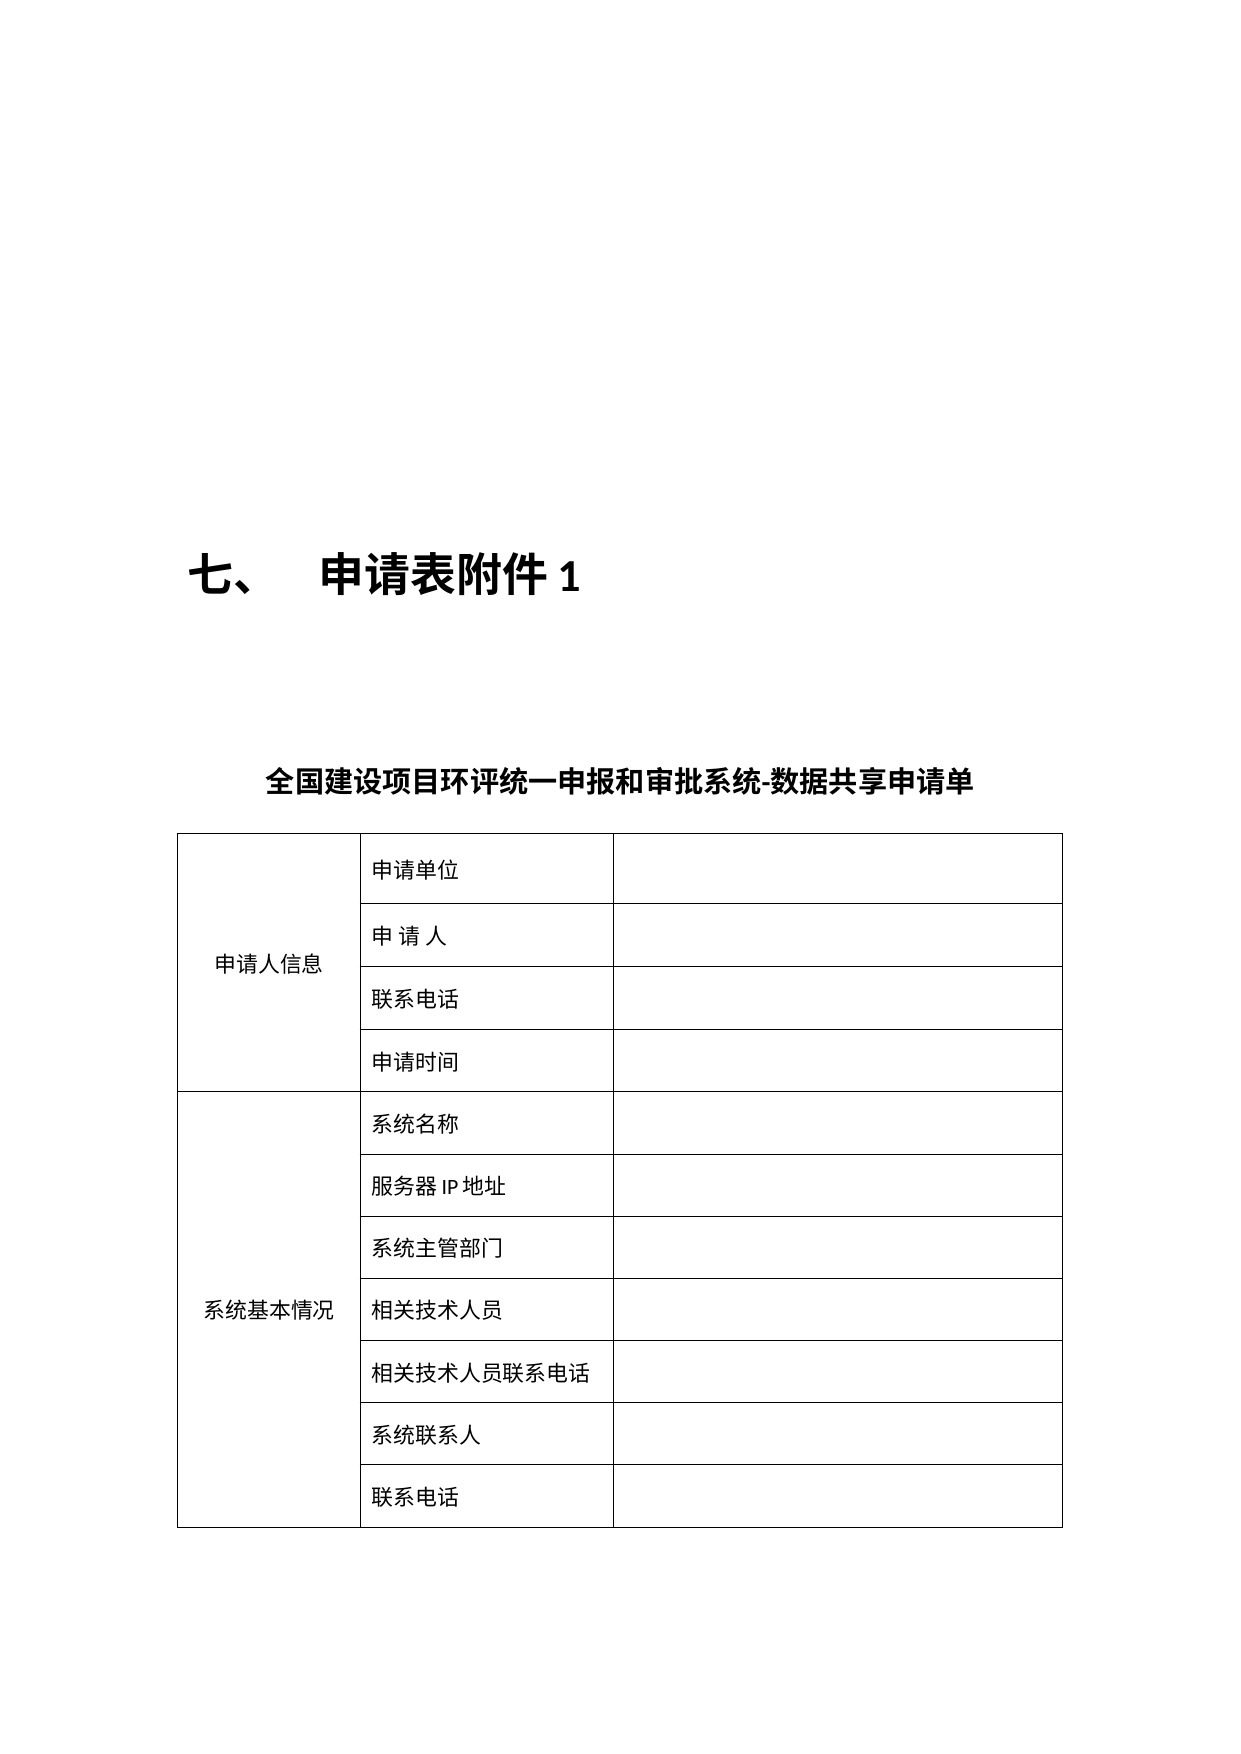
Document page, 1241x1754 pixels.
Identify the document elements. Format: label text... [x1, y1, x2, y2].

table_cell [614, 1030, 1062, 1091]
list 全国建设项目环评统一申报和审批系统-数据共享申请单 [187, 747, 1053, 812]
table_cell [614, 1403, 1062, 1464]
table_header 申请人信息 [178, 834, 360, 1091]
table_cell 联系电话 [361, 1465, 613, 1527]
table_cell 相关技术人员联系电话 [361, 1341, 613, 1402]
table_cell [614, 904, 1062, 966]
table_cell 申请时间 [361, 1030, 613, 1091]
table_cell 申 请 人 [361, 904, 613, 966]
table_cell 服务器IP地址 [361, 1155, 613, 1216]
table_cell [614, 1092, 1062, 1153]
table_cell [614, 1341, 1062, 1402]
table_header 申请单位 [361, 834, 613, 903]
table_cell 系统联系人 [361, 1403, 613, 1464]
table_cell [614, 1465, 1062, 1527]
table_cell 系统主管部门 [361, 1217, 613, 1278]
table_header [614, 834, 1062, 903]
table_cell [614, 967, 1062, 1029]
table_cell 相关技术人员 [361, 1279, 613, 1340]
table_cell [614, 1217, 1062, 1278]
table_cell 系统名称 [361, 1092, 613, 1153]
subtitle 申请表附件1 [187, 522, 1053, 620]
table_cell 联系电话 [361, 967, 613, 1029]
table_cell [614, 1155, 1062, 1216]
table_cell 系统基本情况 [178, 1092, 360, 1527]
table_cell [614, 1279, 1062, 1340]
